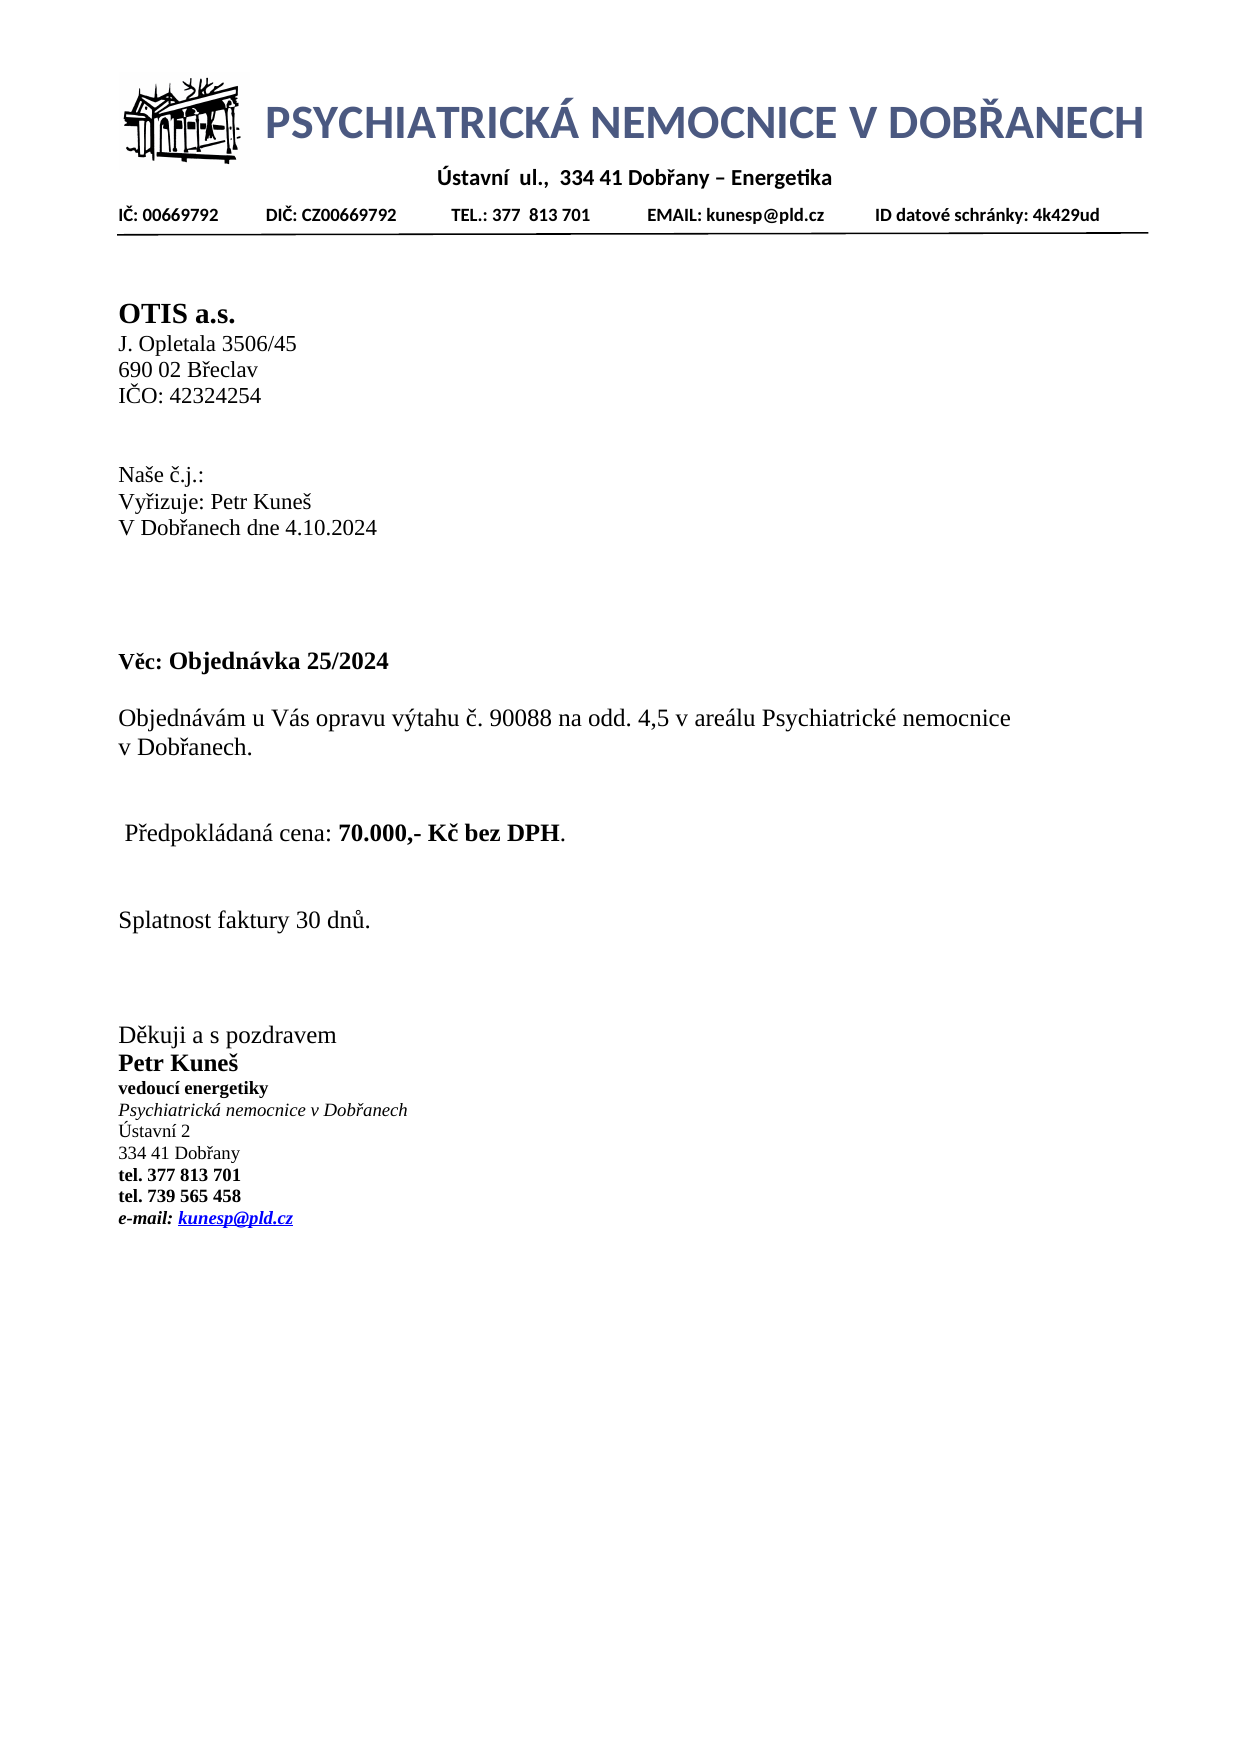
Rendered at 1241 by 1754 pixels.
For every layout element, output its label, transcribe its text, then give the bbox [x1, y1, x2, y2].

text tel. 739 565 458 [118, 1185, 1152, 1207]
text J. Opletala 3506/45 [118, 330, 1152, 356]
text Psychiatrická nemocnice v Dobřanech [118, 1099, 1152, 1120]
text IČO: 42324254 [118, 382, 1152, 409]
text 334 41 Dobřany [118, 1142, 1152, 1163]
text OTIS a.s. [118, 296, 1152, 330]
text V Dobřanech dne 4.10.2024 [118, 514, 1152, 541]
text Splatnost faktury 30 dnů. [118, 905, 1152, 933]
text Předpokládaná cena: 70.000,- Kč bez DPH. [118, 818, 1152, 847]
text tel. 377 813 701 [118, 1163, 1152, 1185]
text Děkuji a s pozdravem [118, 1020, 1152, 1048]
text Petr Kuneš [118, 1048, 1152, 1077]
text Věc: Objednávka 25/2024 [118, 646, 1152, 675]
text Ústavní 2 [118, 1120, 1152, 1142]
picture [118, 72, 251, 170]
text vedoucí energetiky [118, 1077, 1152, 1099]
text Naše č.j.: [118, 462, 1152, 488]
text Objednávám u Vás opravu výtahu č. 90088 na odd. 4,5 v areálu Psychiatrické nemocnice v Dobřanech. [118, 703, 1152, 761]
text Vyřizuje: Petr Kuneš [118, 488, 1152, 514]
text e-mail: kunesp@pld.cz [118, 1207, 1152, 1228]
text 690 02 Břeclav [118, 356, 1152, 382]
